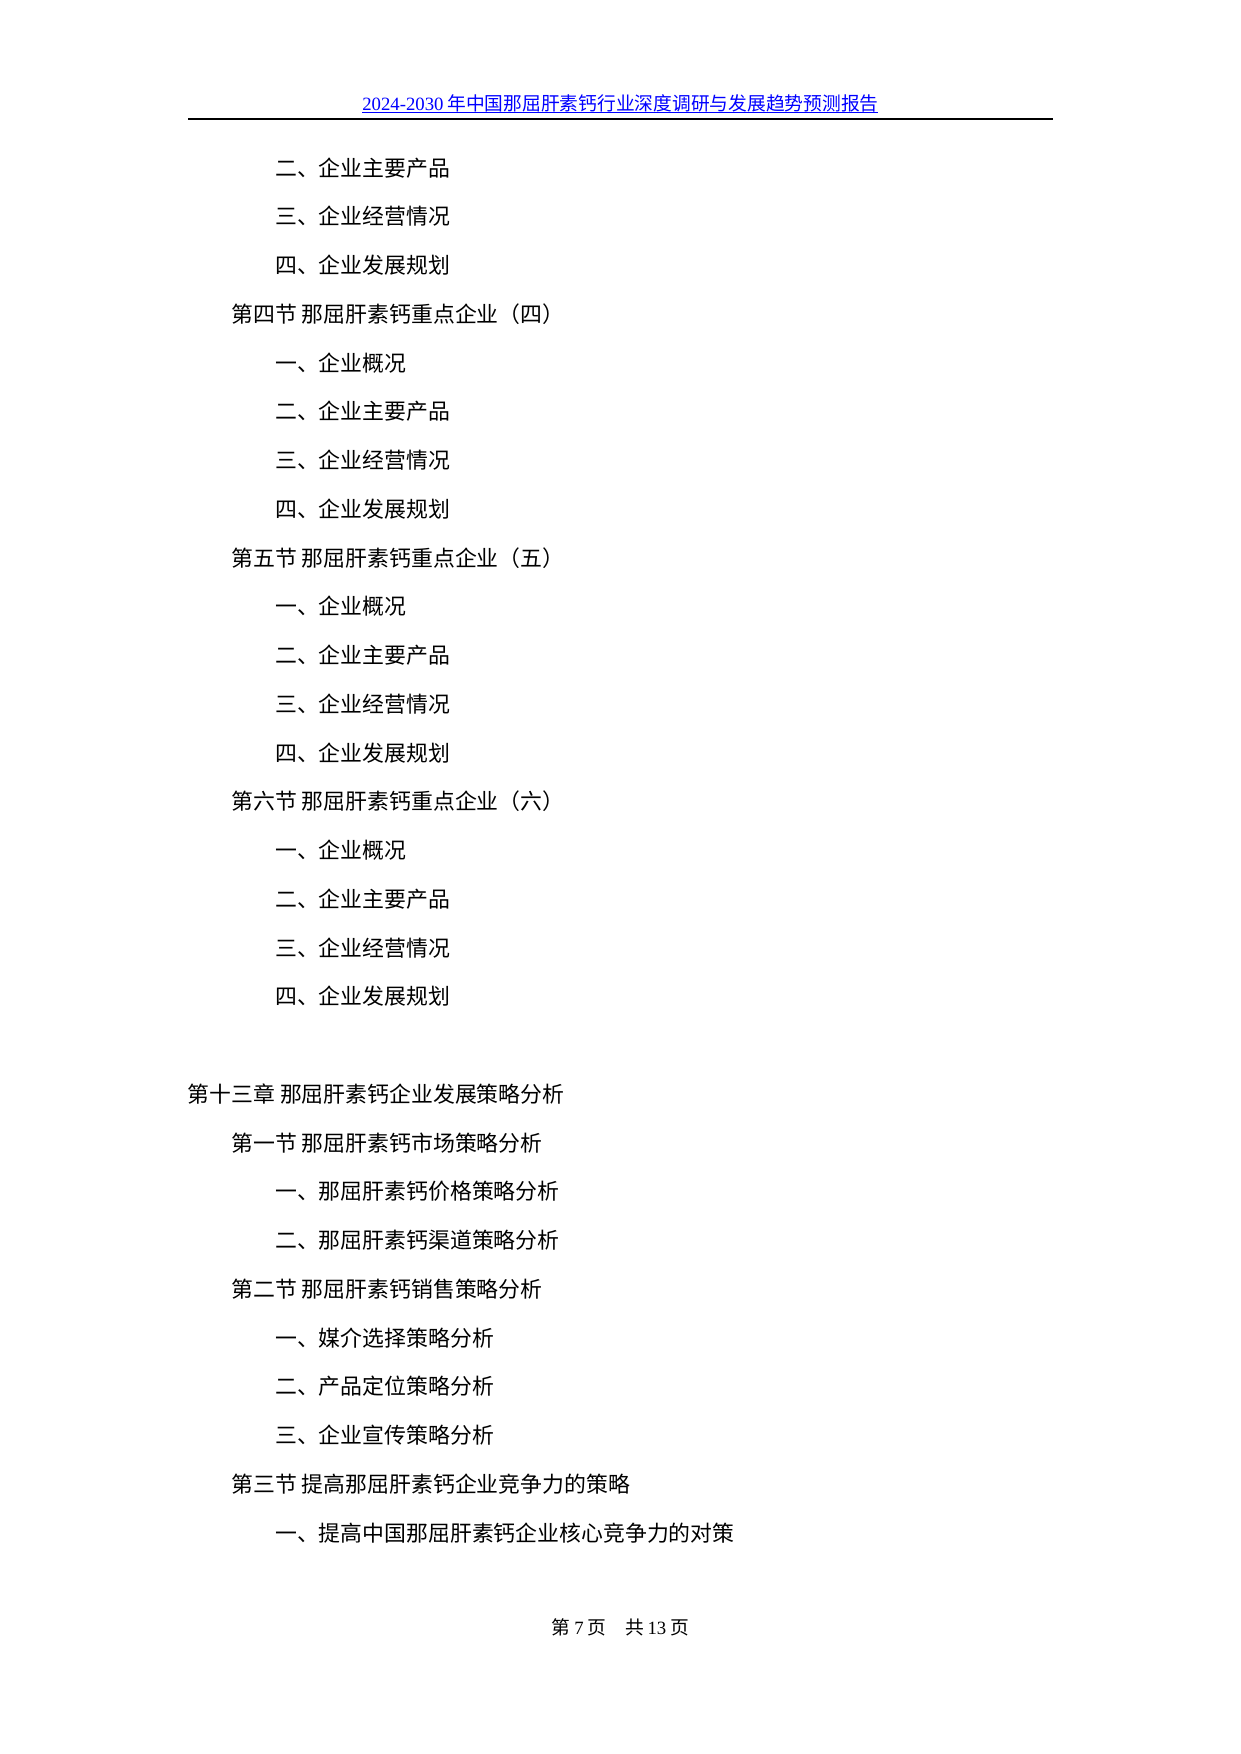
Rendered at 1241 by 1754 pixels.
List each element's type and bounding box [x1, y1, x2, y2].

text [187, 150, 1053, 1548]
